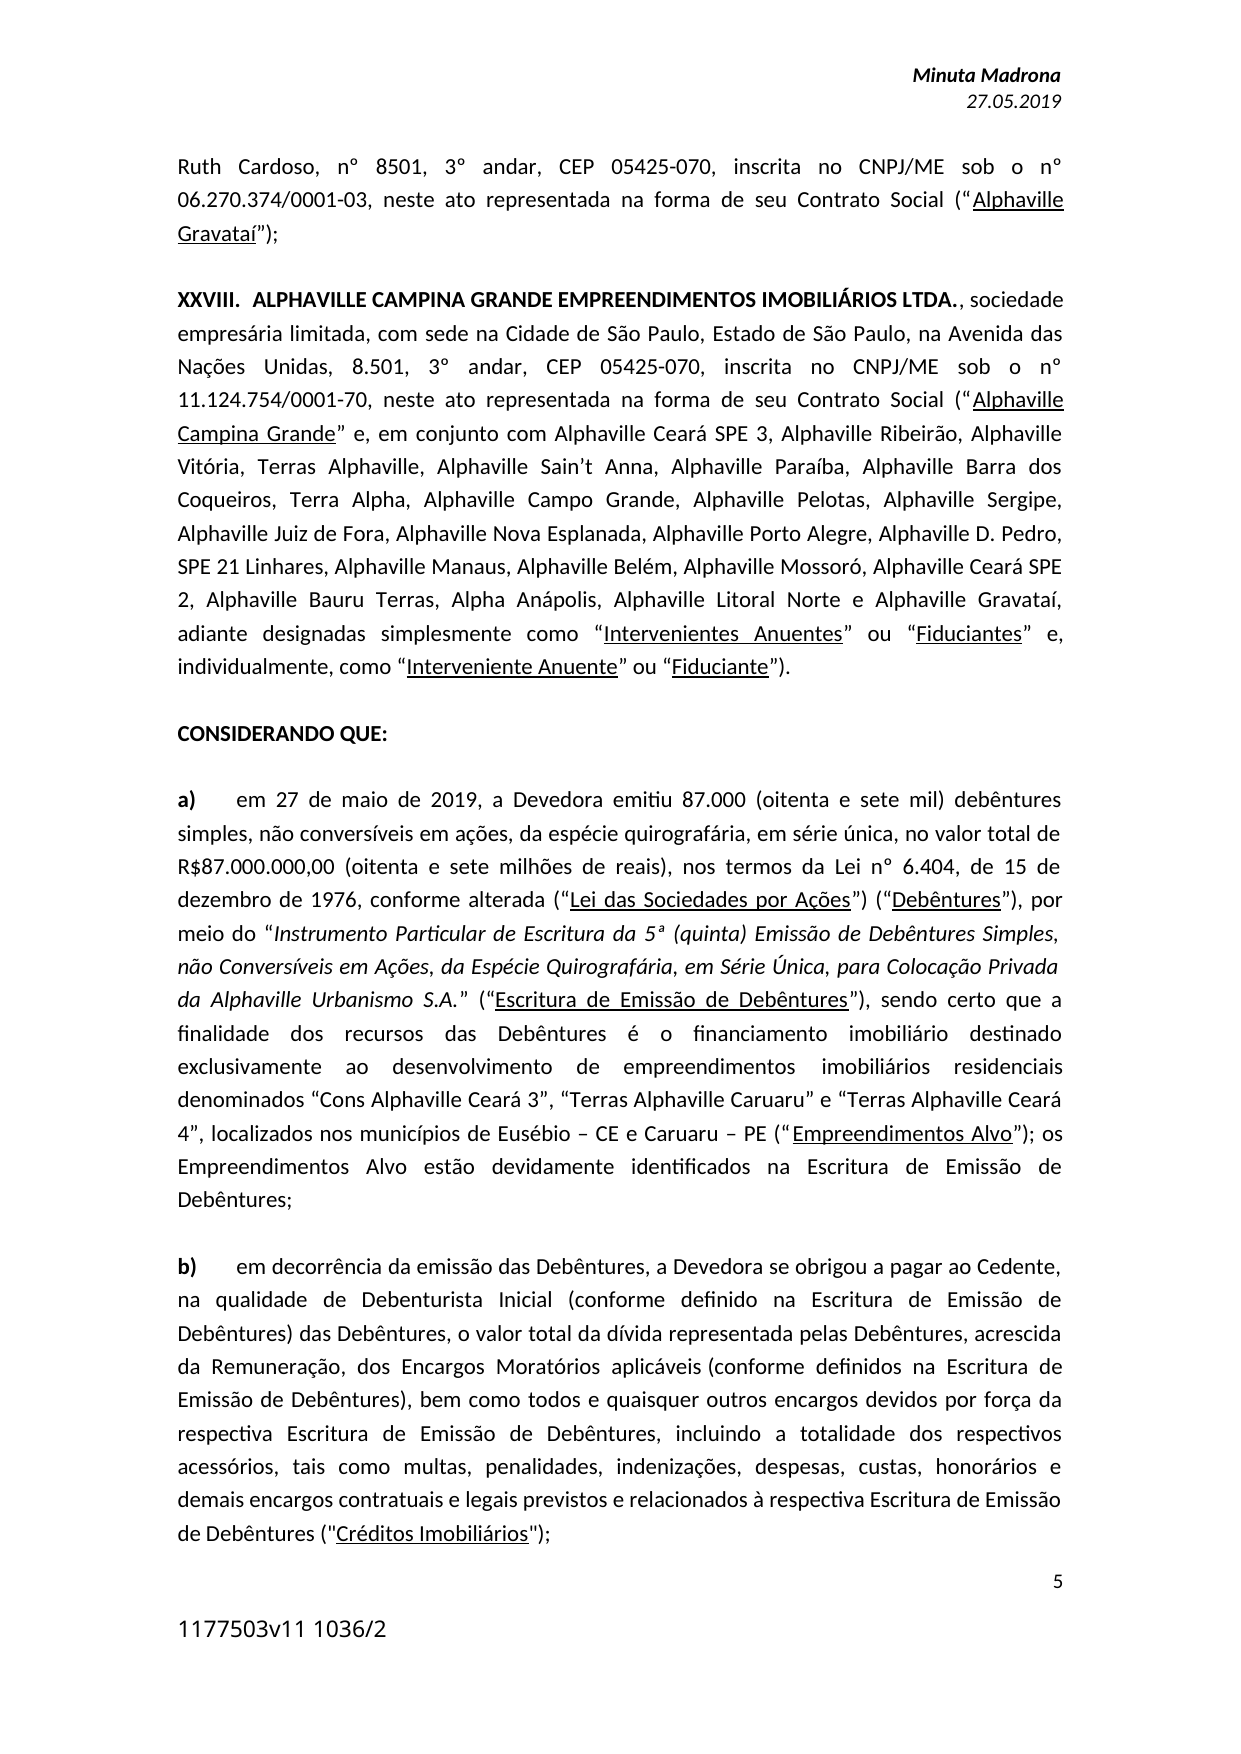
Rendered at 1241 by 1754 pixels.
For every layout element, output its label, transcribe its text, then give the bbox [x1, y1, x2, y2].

list em decorrência da emissão das Debêntures, a Devedora se obrigou a pagar ao Cedente, na qualidade de Debenturista Inicial (conforme definido na Escritura de Emissão de Debêntures) das Debêntures, o valor total da dívida representada pelas Debêntures, acrescida da Remuneração, dos Encargos Moratórios aplicáveis (conforme definidos na Escritura de Emissão de Debêntures), bem como todos e quaisquer outros encargos devidos por força da respectiva Escritura de Emissão de Debêntures, incluindo a totalidade dos respectivos acessórios, tais como multas, penalidades, indenizações, despesas, custas, honorários e demais encargos contratuais e legais previstos e relacionados à respectiva Escritura de Emissão de Debêntures ("Créditos Imobiliários"); [177, 1248, 1063, 1548]
subtitle CONSIDERANDO QUE: [177, 714, 1063, 748]
list ALPHAVILLE CAMPINA GRANDE EMPREENDIMENTOS IMOBILIÁRIOS LTDA., sociedade empresária limitada, com sede na Cidade de São Paulo, Estado de São Paulo, na Avenida das Nações Unidas, 8.501, 3º andar, CEP 05425-070, inscrita no CNPJ/ME sob o nº 11.124.754/0001-70, neste ato representada na forma de seu Contrato Social (“Alphaville Campina Grande” e, em conjunto com Alphaville Ceará SPE 3, Alphaville Ribeirão, Alphaville Vitória, Terras Alphaville, Alphaville Sain’t Anna, Alphaville Paraíba, Alphaville Barra dos Coqueiros, Terra Alpha, Alphaville Campo Grande, Alphaville Pelotas, Alphaville Sergipe, Alphaville Juiz de Fora, Alphaville Nova Esplanada, Alphaville Porto Alegre, Alphaville D. Pedro, SPE 21 Linhares, Alphaville Manaus, Alphaville Belém, Alphaville Mossoró, Alphaville Ceará SPE 2, Alphaville Bauru Terras, Alpha Anápolis, Alphaville Litoral Norte e Alphaville Gravataí, adiante designadas simplesmente como “Intervenientes Anuentes” ou “Fiduciantes” e, individualmente, como “Interveniente Anuente” ou “Fiduciante”). [177, 281, 1064, 681]
list em 27 de maio de 2019, a Devedora emitiu 87.000 (oitenta e sete mil) debêntures simples, não conversíveis em ações, da espécie quirografária, em série única, no valor total de R$87.000.000,00 (oitenta e sete milhões de reais), nos termos da Lei nº 6.404, de 15 de dezembro de 1976, conforme alterada (“Lei das Sociedades por Ações”) (“Debêntures”), por meio do “Instrumento Particular de Escritura da 5ª (quinta) Emissão de Debêntures Simples, não Conversíveis em Ações, da Espécie Quirografária, em Série Única, para Colocação Privada da Alphaville Urbanismo S.A.” (“Escritura de Emissão de Debêntures”), sendo certo que a finalidade dos recursos das Debêntures é o financiamento imobiliário destinado exclusivamente ao desenvolvimento de empreendimentos imobiliários residenciais denominados “Cons Alphaville Ceará 3”, “Terras Alphaville Caruaru” e “Terras Alphaville Ceará 4”, localizados nos municípios de Eusébio – CE e Caruaru – PE (“Empreendimentos Alvo”); os Empreendimentos Alvo estão devidamente identificados na Escritura de Emissão de Debêntures; [177, 781, 1063, 1214]
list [177, 148, 1064, 248]
